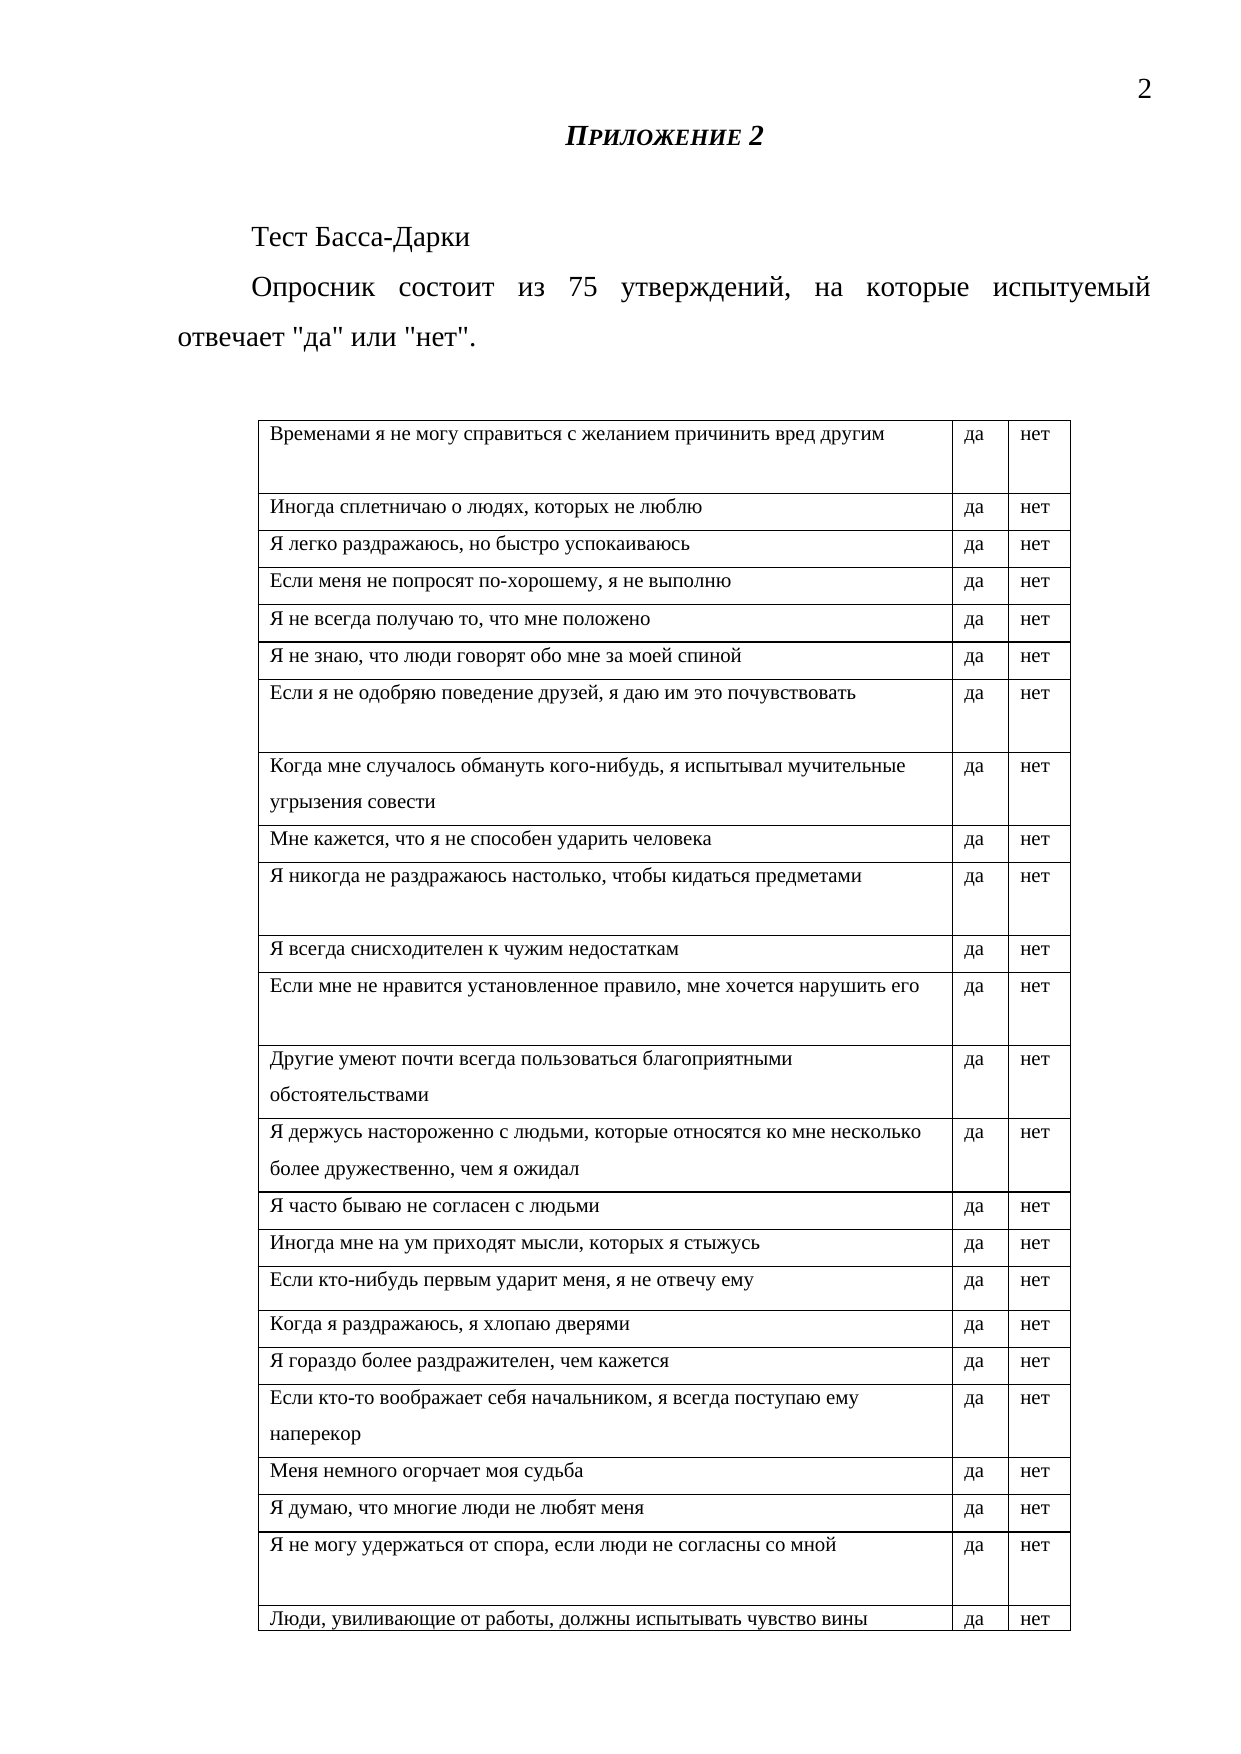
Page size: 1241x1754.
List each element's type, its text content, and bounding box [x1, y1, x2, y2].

table_header да [953, 421, 1008, 493]
table_cell нет [1009, 680, 1070, 752]
table_cell Если кто-нибудь первым ударит меня, я не отвечу ему [259, 1267, 952, 1310]
table_cell Меня немного огорчает моя судьба [259, 1458, 952, 1494]
table_cell нет [1009, 605, 1070, 641]
table_cell нет [1009, 1385, 1070, 1457]
table_cell нет [1009, 1267, 1070, 1310]
table_cell да [953, 1193, 1008, 1228]
table_cell Я не всегда получаю то, что мне положено [259, 605, 952, 641]
table_cell нет [1009, 1046, 1070, 1118]
table_cell нет [1009, 863, 1070, 935]
table_cell Я не знаю, что люди говорят обо мне за моей спиной [259, 643, 952, 678]
table_cell да [953, 936, 1008, 972]
table_cell да [953, 1046, 1008, 1118]
table_cell нет [1009, 531, 1070, 567]
table_cell да [953, 531, 1008, 567]
table_cell Я думаю, что многие люди не любят меня [259, 1495, 952, 1531]
table_cell Я всегда снисходителен к чужим недостаткам [259, 936, 952, 972]
table_cell нет [1009, 1230, 1070, 1266]
table_cell нет [1009, 1311, 1070, 1347]
table_cell нет [1009, 1458, 1070, 1494]
table_cell Я не могу удержаться от спора, если люди не согласны со мной [259, 1533, 952, 1604]
table_cell нет [1009, 643, 1070, 678]
text Тест Басса-Дарки [177, 219, 1152, 252]
table_cell нет [1009, 1495, 1070, 1531]
table_cell да [953, 1119, 1008, 1191]
table_cell нет [1009, 494, 1070, 530]
table_cell да [953, 1267, 1008, 1310]
table_cell нет [1009, 1606, 1070, 1629]
table_cell Я никогда не раздражаюсь настолько, чтобы кидаться предметами [259, 863, 952, 935]
table_cell Когда я раздражаюсь, я хлопаю дверями [259, 1311, 952, 1347]
table_cell да [953, 826, 1008, 862]
table_cell да [953, 643, 1008, 678]
table_cell нет [1009, 826, 1070, 862]
table_cell нет [1009, 1193, 1070, 1228]
table_cell да [953, 1230, 1008, 1266]
table_cell да [953, 568, 1008, 604]
table_cell нет [1009, 1533, 1070, 1604]
table_cell да [953, 753, 1008, 825]
table_cell да [953, 1385, 1008, 1457]
table_cell да [953, 680, 1008, 752]
table_cell нет [1009, 568, 1070, 604]
table_cell нет [1009, 936, 1070, 972]
table_cell Я легко раздражаюсь, но быстро успокаиваюсь [259, 531, 952, 567]
table_cell нет [1009, 1119, 1070, 1191]
table_cell Иногда сплетничаю о людях, которых не люблю [259, 494, 952, 530]
table_cell да [953, 1348, 1008, 1384]
table_cell Мне кажется, что я не способен ударить человека [259, 826, 952, 862]
table_cell Я гораздо более раздражителен, чем кажется [259, 1348, 952, 1384]
table_cell да [953, 863, 1008, 935]
table_cell нет [1009, 973, 1070, 1045]
table_cell Если меня не попросят по-хорошему, я не выполню [259, 568, 952, 604]
table_cell Когда мне случалось обмануть кого-нибудь, я испытывал мучительные угрызения совести [259, 753, 952, 825]
table_cell да [953, 1495, 1008, 1531]
table_cell нет [1009, 753, 1070, 825]
table_cell да [953, 1606, 1008, 1629]
table_cell да [953, 973, 1008, 1045]
table_cell да [953, 1533, 1008, 1604]
table_cell да [953, 1311, 1008, 1347]
table_cell нет [1009, 1348, 1070, 1384]
text Опросник состоит из 75 утверждений, на которые испытуемый отвечает "да" или "нет". [177, 269, 1152, 353]
table_cell Другие умеют почти всегда пользоваться благоприятными обстоятельствами [259, 1046, 952, 1118]
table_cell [259, 1606, 952, 1629]
table_cell Если мне не нравится установленное правило, мне хочется нарушить его [259, 973, 952, 1045]
table_cell Если я не одобряю поведение друзей, я даю им это почувствовать [259, 680, 952, 752]
text Приложение 2 [177, 118, 1152, 152]
table_cell Я часто бываю не согласен с людьми [259, 1193, 952, 1228]
table_cell Иногда мне на ум приходят мысли, которых я стыжусь [259, 1230, 952, 1266]
table_cell Если кто-то воображает себя начальником, я всегда поступаю ему наперекор [259, 1385, 952, 1457]
table_header Временами я не могу справиться с желанием причинить вред другим [259, 421, 952, 493]
table_header нет [1009, 421, 1070, 493]
table_cell да [953, 1458, 1008, 1494]
table_cell да [953, 494, 1008, 530]
table_cell Я держусь настороженно с людьми, которые относятся ко мне несколько более дружественно, чем я ожидал [259, 1119, 952, 1191]
table_cell да [953, 605, 1008, 641]
